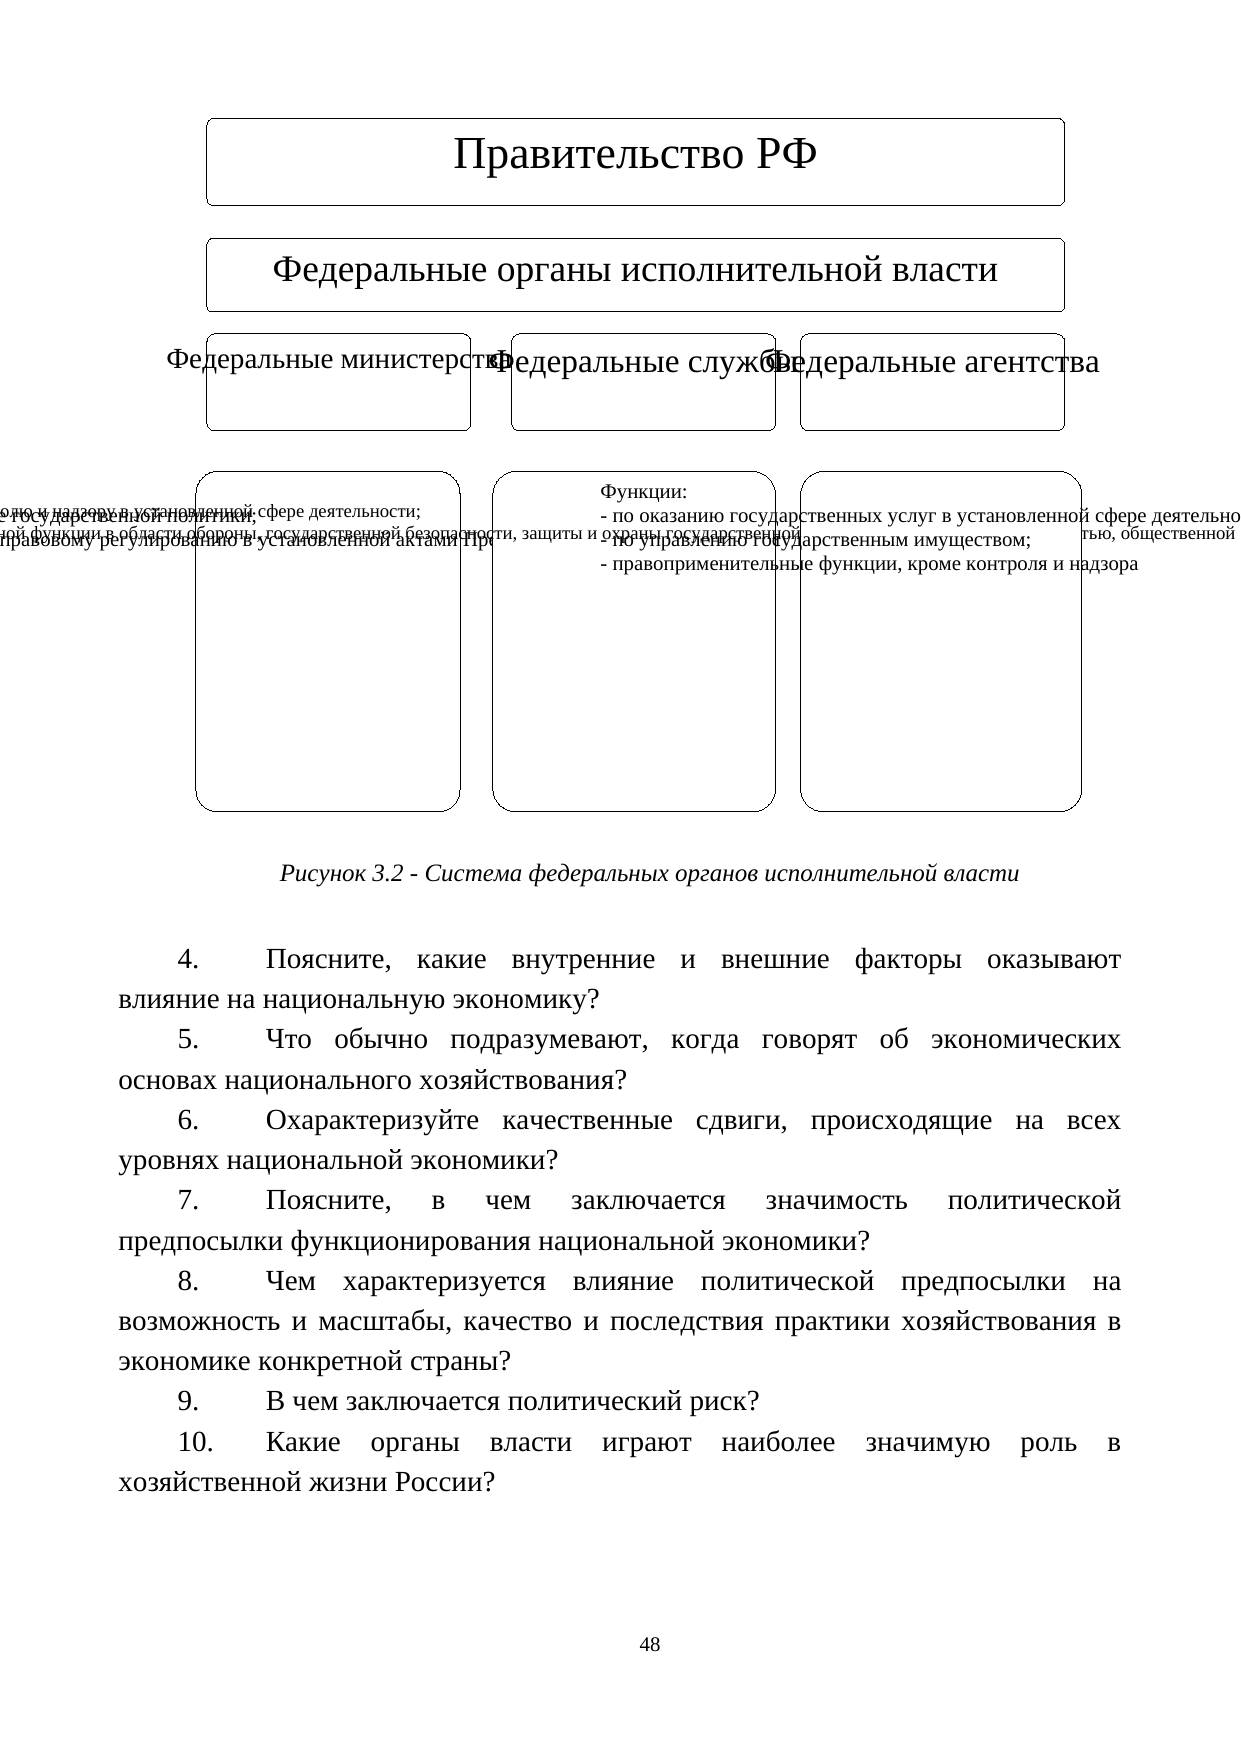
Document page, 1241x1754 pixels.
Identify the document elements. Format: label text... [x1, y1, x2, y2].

list Что обычно подразумевают, когда говорят об экономических основах национального хозяйствования? [118, 1022, 1122, 1095]
list Поясните, в чем заключается значимость политической предпосылки функционирования национальной экономики? [118, 1182, 1122, 1256]
text Рисунок 3.2 - Система федеральных органов исполнительной власти [118, 858, 1122, 887]
list Чем характеризуется влияние политической предпосылки на возможность и масштабы, качество и последствия практики хозяйствования в экономике конкретной страны? [118, 1263, 1122, 1377]
list Какие органы власти играют наиболее значимую роль в хозяйственной жизни России? [118, 1424, 1122, 1497]
list Охарактеризуйте качественные сдвиги, происходящие на всех уровнях национальной экономики? [118, 1102, 1122, 1176]
list В чем заключается политический риск? [118, 1383, 1122, 1417]
list Поясните, какие внутренние и внешние факторы оказывают влияние на национальную экономику? [118, 941, 1122, 1015]
